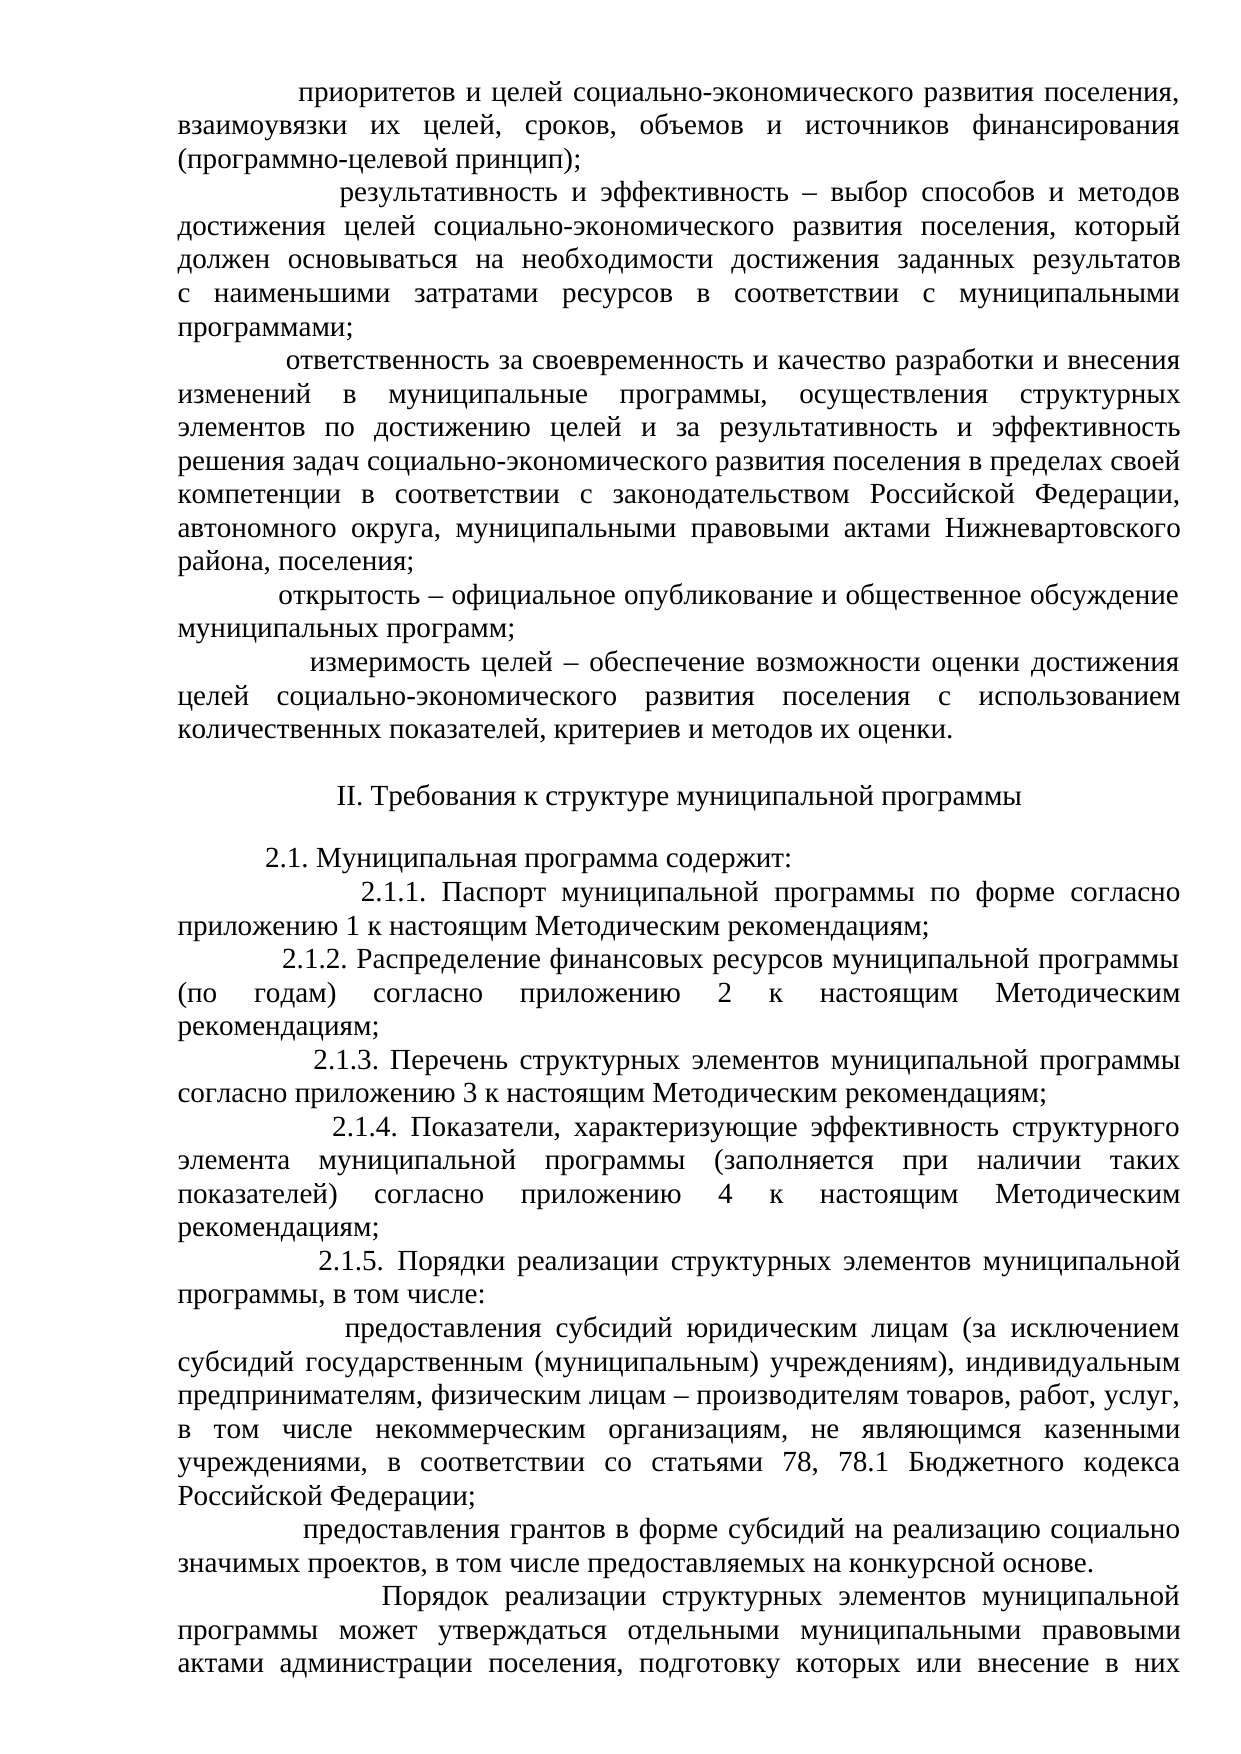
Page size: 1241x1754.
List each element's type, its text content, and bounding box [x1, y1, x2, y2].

text 2.1.3. Перечень структурных элементов муниципальной программы согласно приложению 3 к настоящим Методическим рекомендациям; [177, 1042, 1181, 1109]
text измеримость целей – обеспечение возможности оценки достижения целей социально-экономического развития поселения с использованием количественных показателей, критериев и методов их оценки. [177, 644, 1181, 745]
text ответственность за своевременность и качество разработки и внесения изменений в муниципальные программы, осуществления структурных элементов по достижению целей и за результативность и эффективность решения задач социально-экономического развития поселения в пределах своей компетенции в соответствии с законодательством Российской Федерации, автономного округа, муниципальными правовыми актами Нижневартовского района, поселения; [177, 342, 1181, 577]
text 2.1.2. Распределение финансовых ресурсов муниципальной программы (по годам) согласно приложению 2 к настоящим Методическим рекомендациям; [177, 941, 1181, 1042]
text 2.1.1. Паспорт муниципальной программы по форме согласно приложению 1 к настоящим Методическим рекомендациям; [177, 874, 1181, 941]
text II. Требования к структуре муниципальной программы [177, 778, 1181, 812]
text 2.1. Муниципальная программа содержит: [177, 841, 1181, 874]
text открытость – официальное опубликование и общественное обсуждение муниципальных программ; [177, 577, 1181, 644]
text предоставления субсидий юридическим лицам (за исключением субсидий государственным (муниципальным) учреждениям), индивидуальным предпринимателям, физическим лицам – производителям товаров, работ, услуг, в том числе некоммерческим организациям, не являющимся казенными учреждениями, в соответствии со статьями 78, 78.1 Бюджетного кодекса Российской Федерации; [177, 1310, 1181, 1511]
text 2.1.4. Показатели, характеризующие эффективность структурного элемента муниципальной программы (заполняется при наличии таких показателей) согласно приложению 4 к настоящим Методическим рекомендациям; [177, 1109, 1181, 1243]
text приоритетов и целей социально-экономического развития поселения, взаимоувязки их целей, сроков, объемов и источников финансирования (программно-целевой принцип); [177, 74, 1181, 174]
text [177, 1578, 1181, 1679]
text 2.1.5. Порядки реализации структурных элементов муниципальной программы, в том числе: [177, 1243, 1181, 1310]
text предоставления грантов в форме субсидий на реализацию социально значимых проектов, в том числе предоставляемых на конкурсной основе. [177, 1511, 1181, 1578]
text результативность и эффективность – выбор способов и методов достижения целей социально-экономического развития поселения, который должен основываться на необходимости достижения заданных результатов с наименьшими затратами ресурсов в соответствии с муниципальными программами; [177, 174, 1181, 342]
